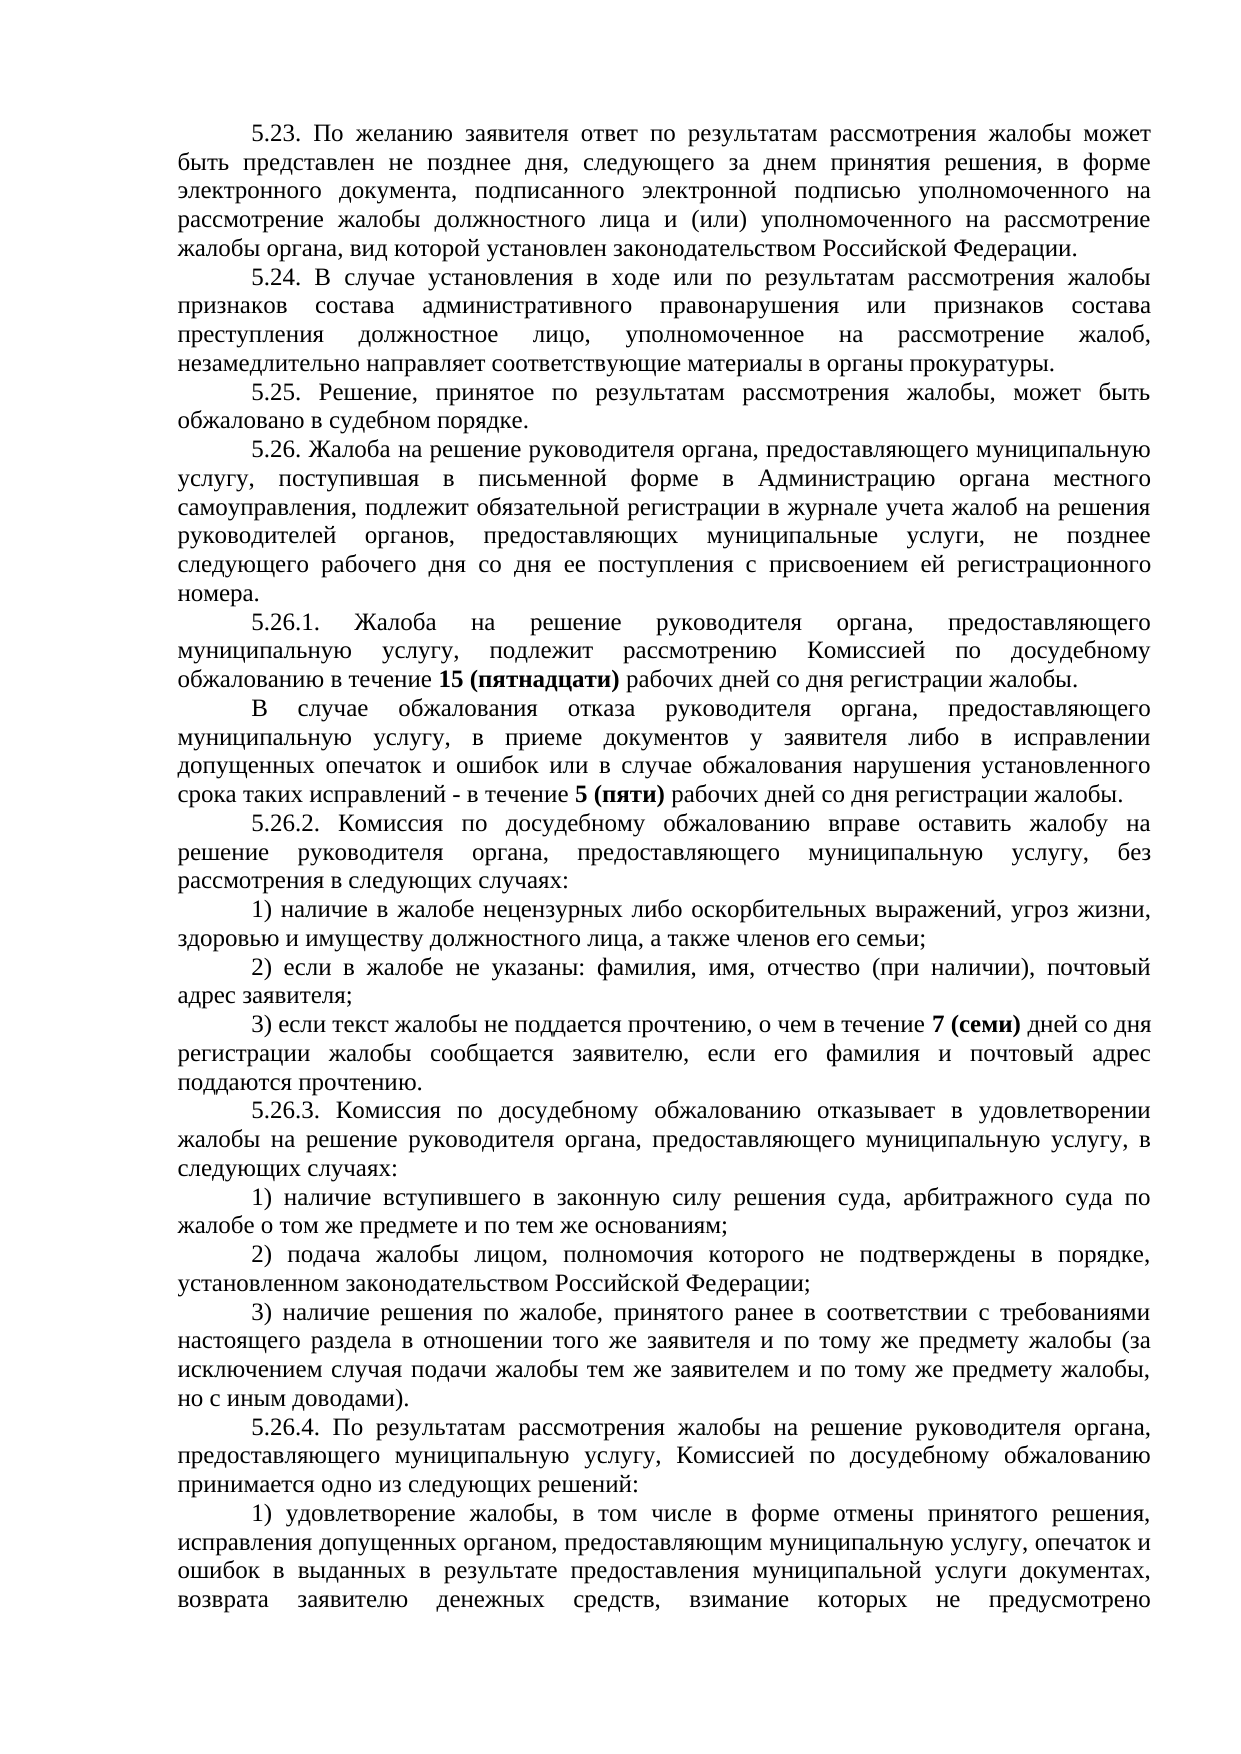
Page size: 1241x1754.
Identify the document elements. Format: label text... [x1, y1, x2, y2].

text 2) если в жалобе не указаны: фамилия, имя, отчество (при наличии), почтовый адрес заявителя; [177, 952, 1152, 1009]
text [177, 1498, 1152, 1613]
text 3) наличие решения по жалобе, принятого ранее в соответствии с требованиями настоящего раздела в отношении того же заявителя и по тому же предмету жалобы (за исключением случая подачи жалобы тем же заявителем и по тому же предмету жалобы, но с иным доводами). [177, 1297, 1152, 1412]
text 5.25. Решение, принятое по результатам рассмотрения жалобы, может быть обжаловано в судебном порядке. [177, 377, 1152, 434]
text 5.26.2. Комиссия по досудебному обжалованию вправе оставить жалобу на решение руководителя органа, предоставляющего муниципальную услугу, без рассмотрения в следующих случаях: [177, 808, 1152, 894]
text 1) наличие в жалобе нецензурных либо оскорбительных выражений, угроз жизни, здоровью и имуществу должностного лица, а также членов его семьи; [177, 894, 1152, 952]
text 5.23. По желанию заявителя ответ по результатам рассмотрения жалобы может быть представлен не позднее дня, следующего за днем принятия решения, в форме электронного документа, подписанного электронной подписью уполномоченного на рассмотрение жалобы должностного лица и (или) уполномоченного на рассмотрение жалобы органа, вид которой установлен законодательством Российской Федерации. [177, 118, 1152, 262]
text 5.26.3. Комиссия по досудебному обжалованию отказывает в удовлетворении жалобы на решение руководителя органа, предоставляющего муниципальную услугу, в следующих случаях: [177, 1096, 1152, 1182]
text 1) наличие вступившего в законную силу решения суда, арбитражного суда по жалобе о том же предмете и по тем же основаниям; [177, 1182, 1152, 1239]
text 5.24. В случае установления в ходе или по результатам рассмотрения жалобы признаков состава административного правонарушения или признаков состава преступления должностное лицо, уполномоченное на рассмотрение жалоб, незамедлительно направляет соответствующие материалы в органы прокуратуры. [177, 262, 1152, 377]
text 5.26. Жалоба на решение руководителя органа, предоставляющего муниципальную услугу, поступившая в письменной форме в Администрацию органа местного самоуправления, подлежит обязательной регистрации в журнале учета жалоб на решения руководителей органов, предоставляющих муниципальные услуги, не позднее следующего рабочего дня со дня ее поступления с присвоением ей регистрационного номера. [177, 434, 1152, 607]
text В случае обжалования отказа руководителя органа, предоставляющего муниципальную услугу, в приеме документов у заявителя либо в исправлении допущенных опечаток и ошибок или в случае обжалования нарушения установленного срока таких исправлений - в течение 5 (пяти) рабочих дней со дня регистрации жалобы. [177, 693, 1152, 808]
text 2) подача жалобы лицом, полномочия которого не подтверждены в порядке, установленном законодательством Российской Федерации; [177, 1239, 1152, 1297]
text 3) если текст жалобы не поддается прочтению, о чем в течение 7 (семи) дней со дня регистрации жалобы сообщается заявителю, если его фамилия и почтовый адрес поддаются прочтению. [177, 1009, 1152, 1096]
text 5.26.4. По результатам рассмотрения жалобы на решение руководителя органа, предоставляющего муниципальную услугу, Комиссией по досудебному обжалованию принимается одно из следующих решений: [177, 1412, 1152, 1498]
text 5.26.1. Жалоба на решение руководителя органа, предоставляющего муниципальную услугу, подлежит рассмотрению Комиссией по досудебному обжалованию в течение 15 (пятнадцати) рабочих дней со дня регистрации жалобы. [177, 607, 1152, 693]
